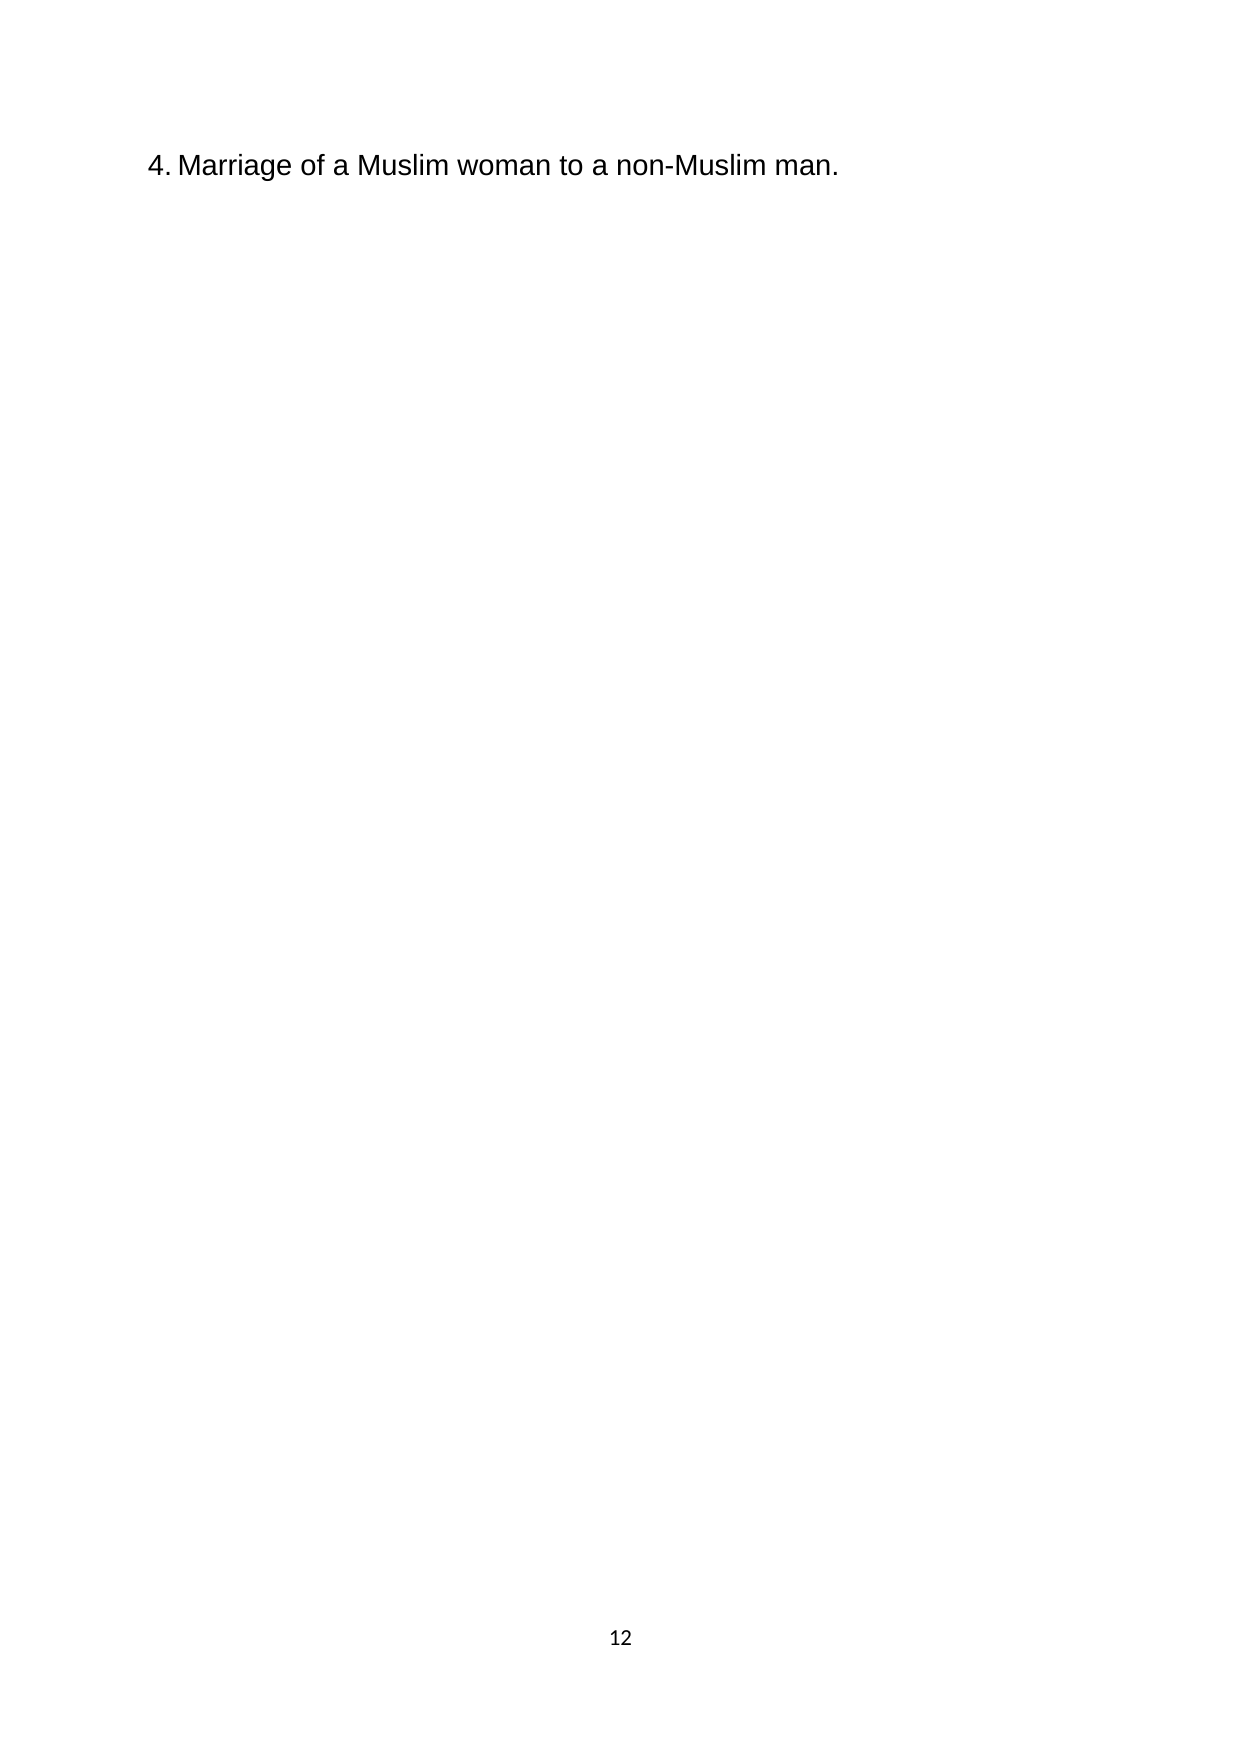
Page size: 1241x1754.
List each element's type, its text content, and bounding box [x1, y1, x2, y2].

text 4. Marriage of a Muslim woman to a non-Muslim man. [148, 148, 1093, 181]
